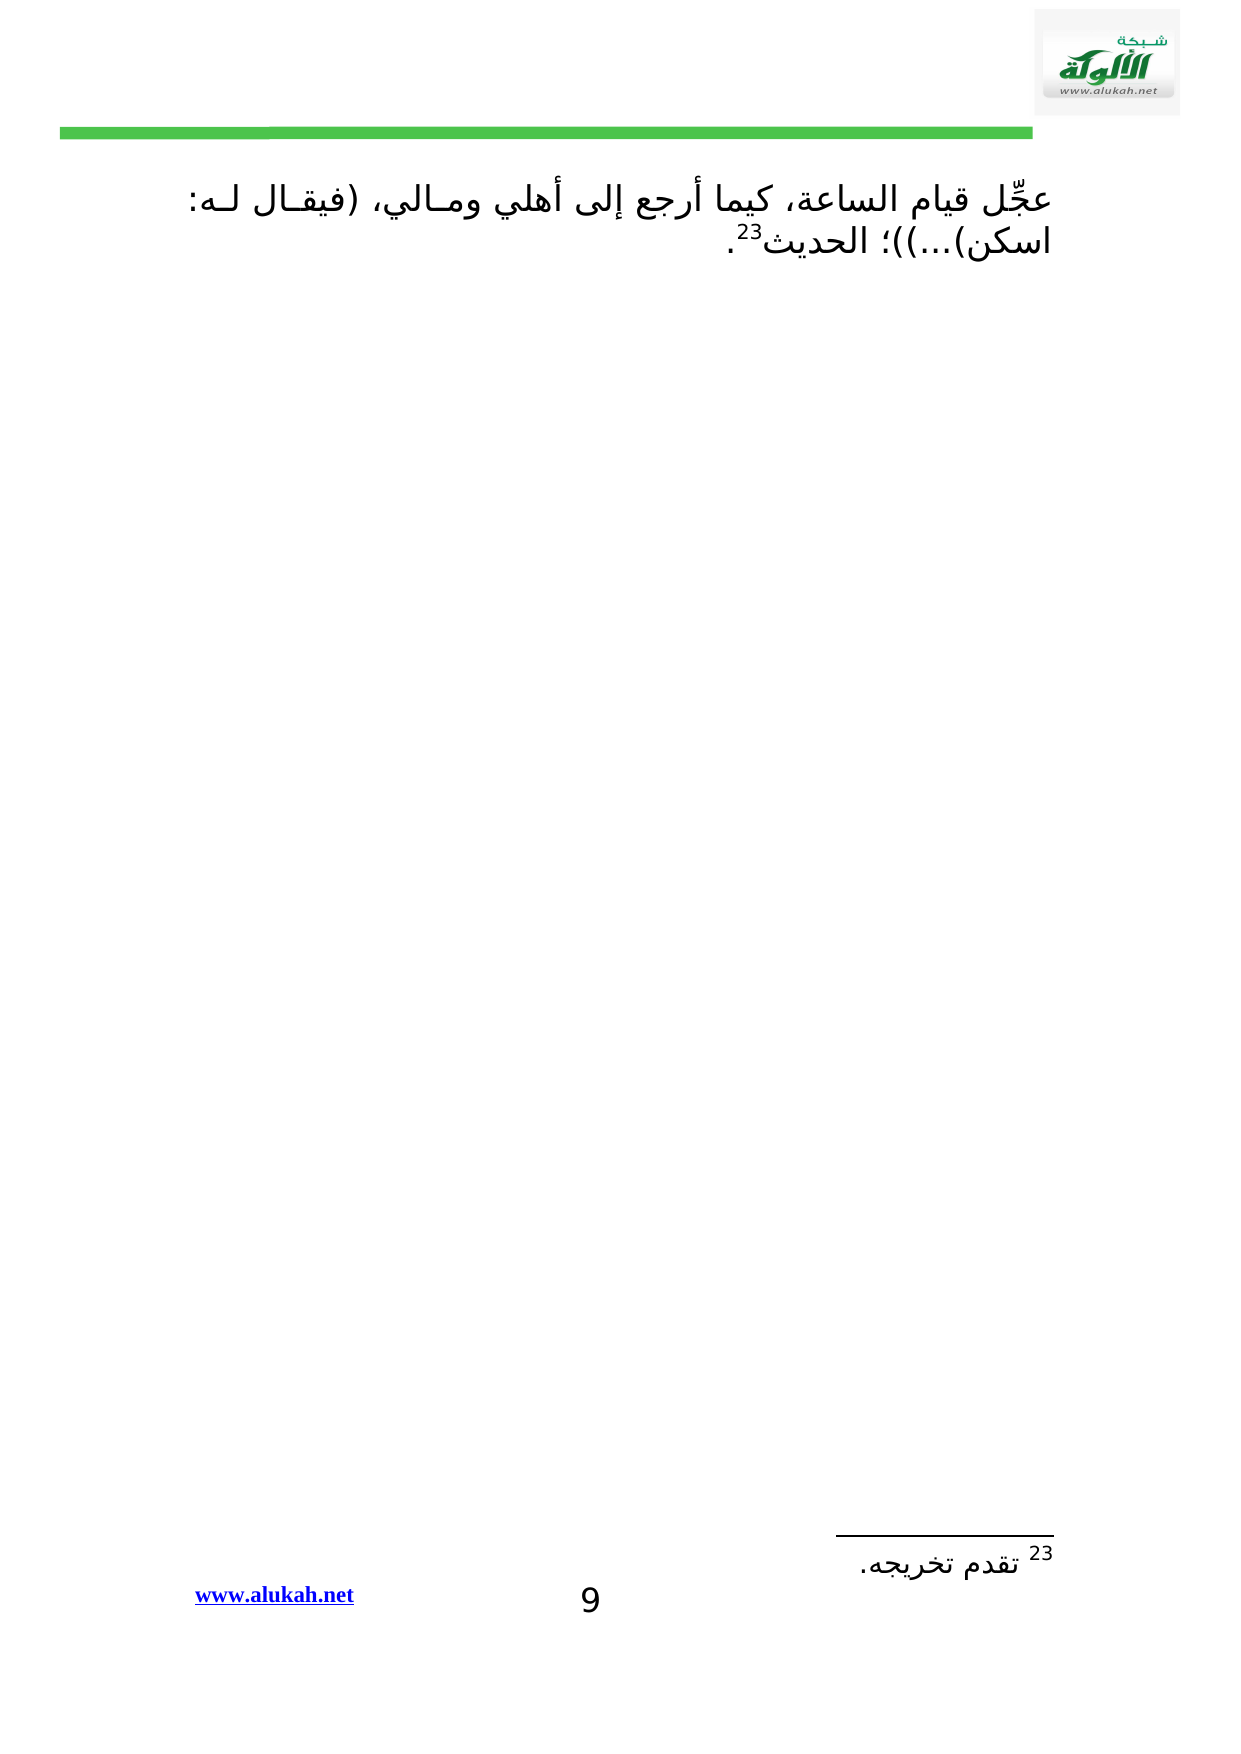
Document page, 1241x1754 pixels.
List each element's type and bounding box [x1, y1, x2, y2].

text [187, 179, 1053, 261]
